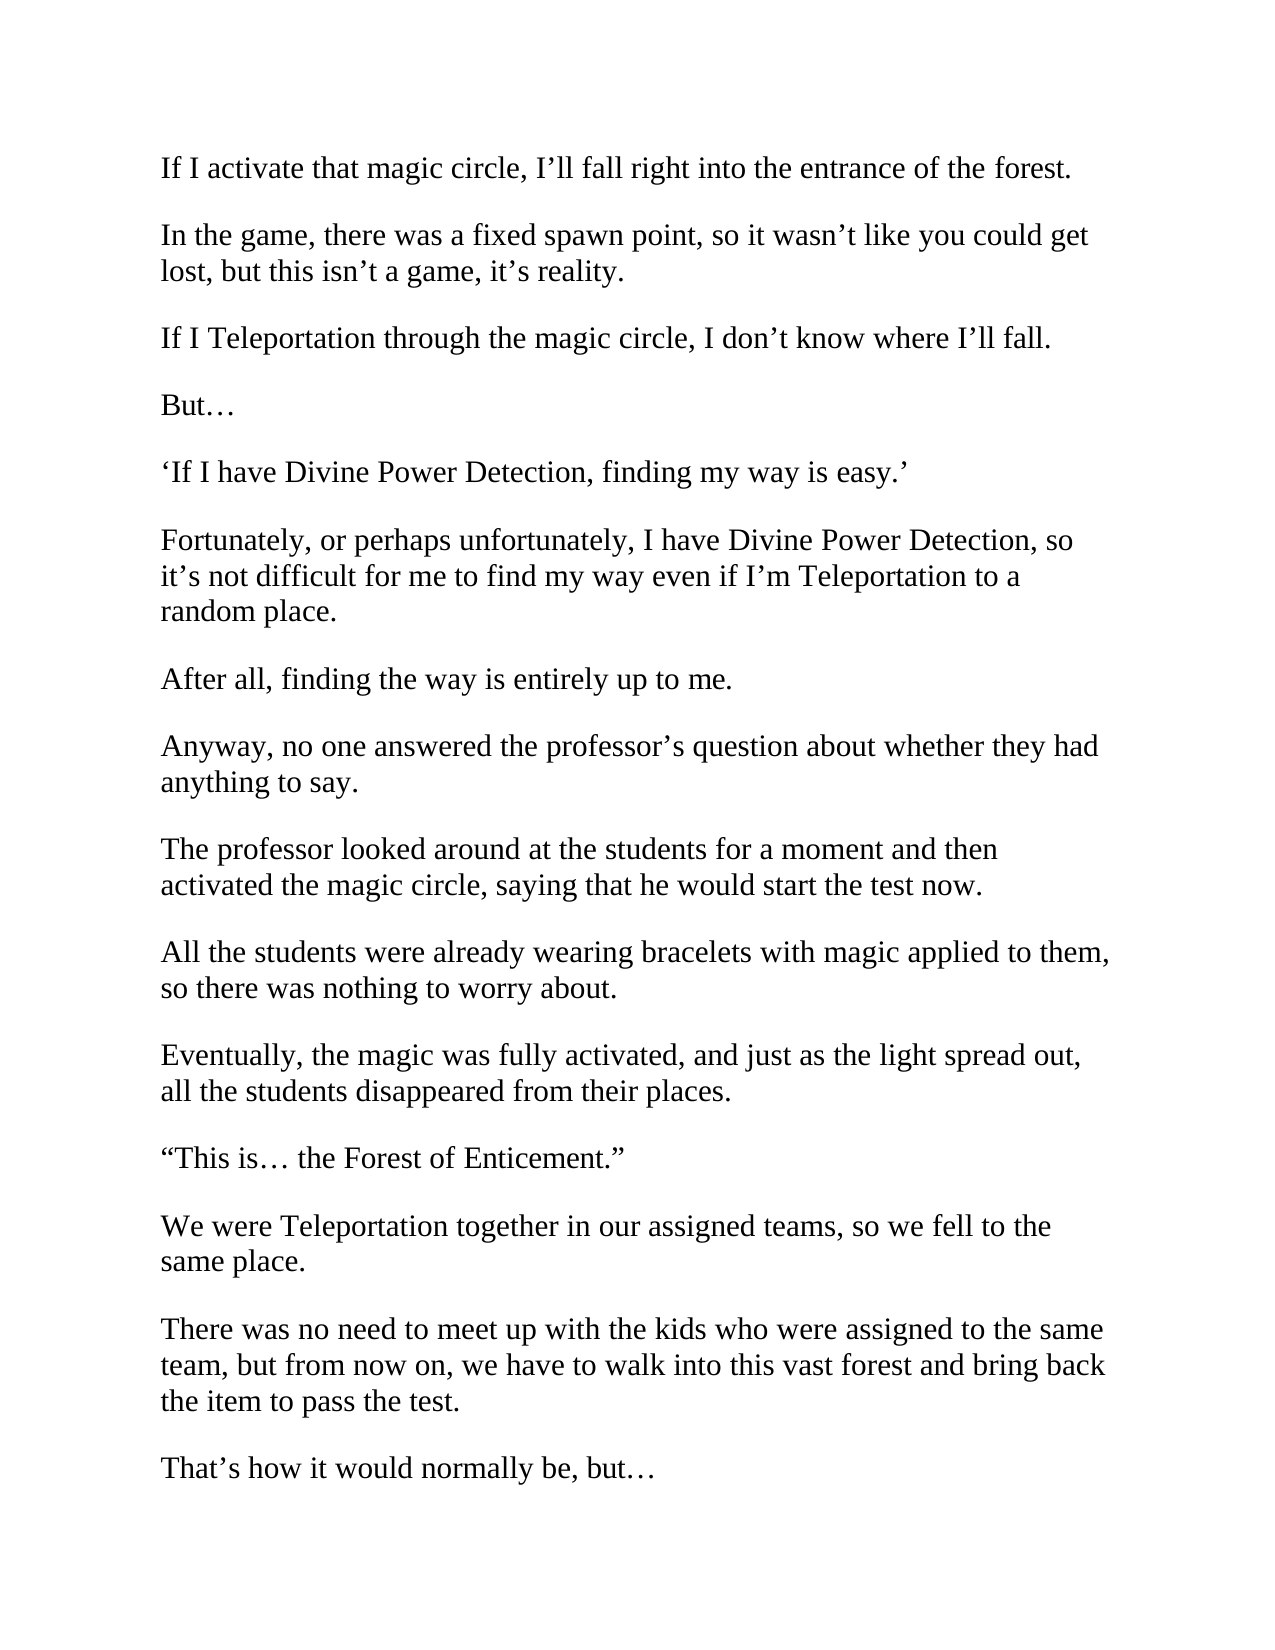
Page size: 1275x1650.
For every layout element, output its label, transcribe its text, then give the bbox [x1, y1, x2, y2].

text Anyway, no one answered the professor’s question about whether they had anything to say. [160, 727, 1127, 799]
text That’s how it would normally be, but… [160, 1449, 1127, 1485]
text “This is… the Forest of Enticement.” [160, 1139, 1127, 1176]
text All the students were already wearing bracelets with magic applied to them, so there was nothing to worry about. [160, 933, 1113, 1005]
text There was no need to meet up with the kids who were assigned to the same team, but from now on, we have to walk into this vast forest and bring back the item to pass the test. [160, 1310, 1106, 1418]
text Fortunately, or perhaps unfortunately, I have Divine Power Detection, so it’s not difficult for me to find my way even if I’m Teleportation to a random place. [160, 521, 1100, 629]
text Eventually, the magic was fully activated, and just as the light spread out, all the students disappeared from their places. [160, 1036, 1100, 1108]
text In the game, there was a fixed spawn point, so it wasn’t like you could get lost, but this isn’t a game, it’s reality. [160, 216, 1127, 288]
text ‘If I have Divine Power Detection, finding my way is easy.’ [160, 454, 1127, 489]
text After all, finding the way is entirely up to me. [160, 660, 1127, 696]
text The professor looked around at the students for a moment and then activated the magic circle, saying that he would start the test now. [160, 830, 1100, 902]
text We were Teleportation together in our assigned teams, so we fell to the same place. [160, 1207, 1100, 1279]
text If I Teleportation through the magic circle, I don’t know where I’ll fall. [160, 319, 1127, 355]
text If I activate that magic circle, I’ll fall right into the entrance of the forest. [160, 149, 1127, 185]
text But… [160, 386, 1127, 422]
